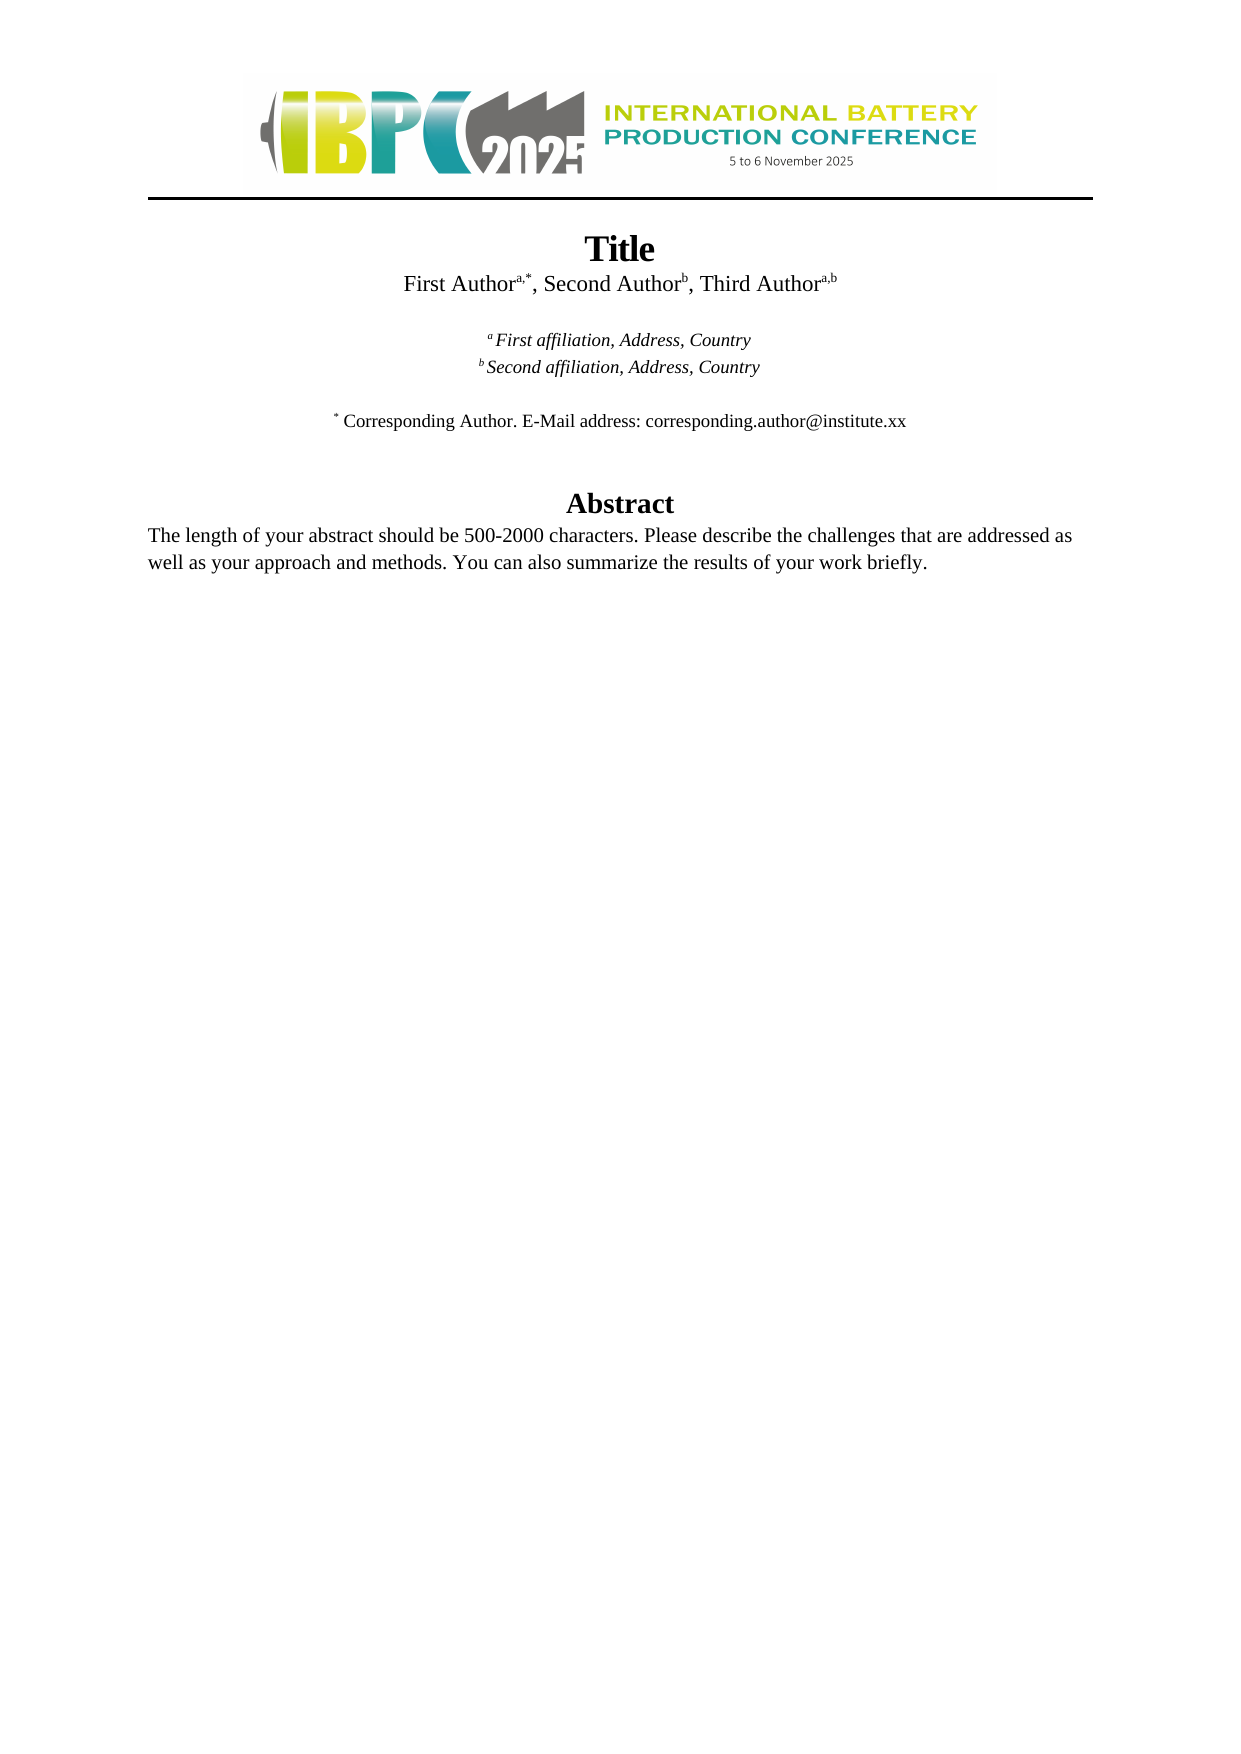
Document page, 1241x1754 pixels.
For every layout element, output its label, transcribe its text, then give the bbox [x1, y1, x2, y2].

title Title [148, 226, 1093, 269]
text a First affiliation, Address, Country [148, 323, 1093, 351]
text * Corresponding Author. E-Mail address: corresponding.author@institute.xx [148, 405, 1093, 432]
text b Second affiliation, Address, Country [148, 351, 1093, 378]
picture [243, 73, 998, 195]
text First Authora,*, Second Authorb, Third Authora,b [148, 269, 1093, 296]
text Abstract [148, 486, 1093, 519]
text The length of your abstract should be 500-2000 characters. Please describe the challenges that are addressed as well as your approach and methods. You can also summarize the results of your work briefly. [148, 519, 1093, 574]
